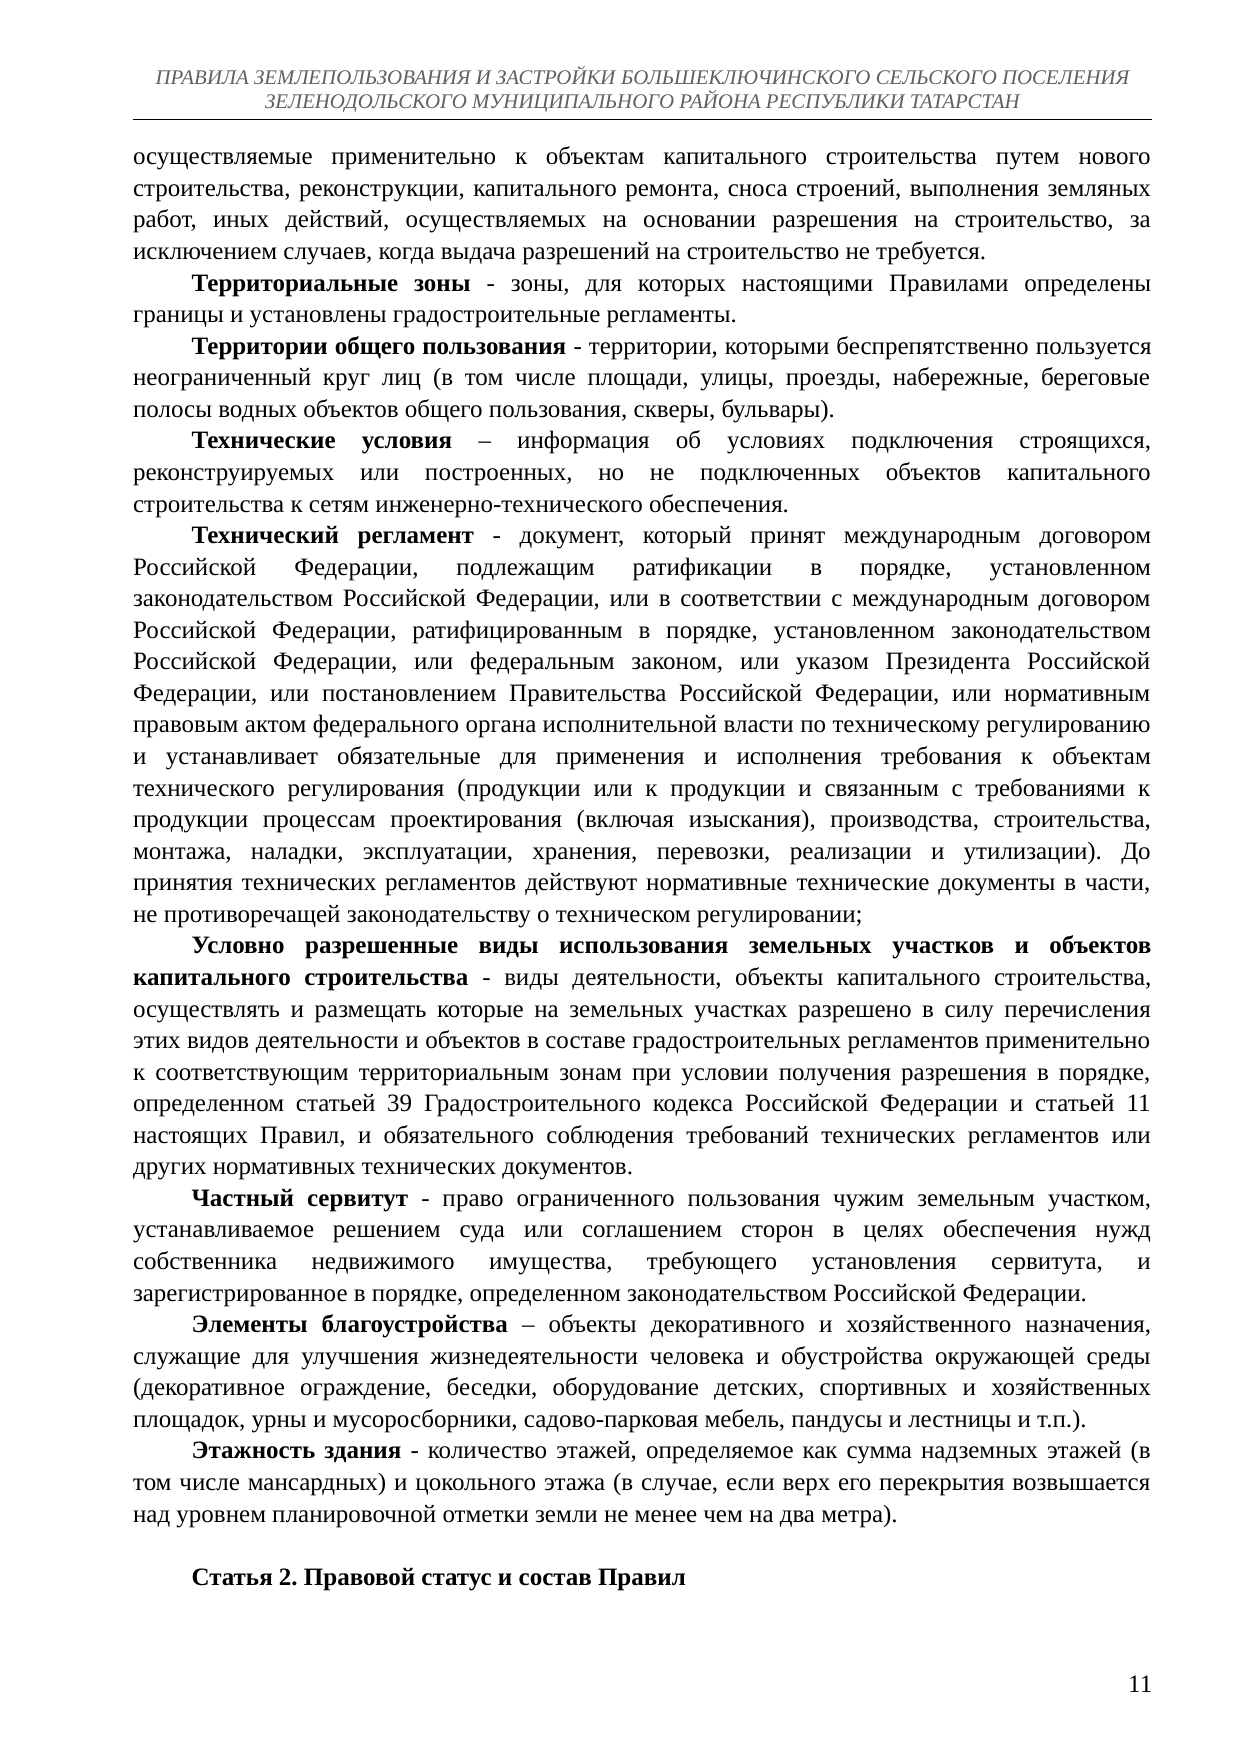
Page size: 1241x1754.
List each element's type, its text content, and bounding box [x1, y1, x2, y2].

text Территориальные зоны - зоны, для которых настоящими Правилами определены границы и установлены градостроительные регламенты. [133, 268, 1152, 328]
text Элементы благоустройства – объекты декоративного и хозяйственного назначения, служащие для улучшения жизнедеятельности человека и обустройства окружающей среды (декоративное ограждение, беседки, оборудование детских, спортивных и хозяйственных площадок, урны и мусоросборники, садово-парковая мебель, пандусы и лестницы и т.п.). [133, 1309, 1152, 1433]
text Технические условия – информация об условиях подключения строящихся, реконструируемых или построенных, но не подключенных объектов капитального строительства к сетям инженерно-технического обеспечения. [133, 426, 1152, 517]
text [133, 141, 1152, 265]
text Этажность здания - количество этажей, определяемое как сумма надземных этажей (в том числе мансардных) и цокольного этажа (в случае, если верх его перекрытия возвышается над уровнем планировочной отметки земли не менее чем на два метра). [133, 1436, 1152, 1527]
text Территории общего пользования - территории, которыми беспрепятственно пользуется неограниченный круг лиц (в том числе площади, улицы, проезды, набережные, береговые полосы водных объектов общего пользования, скверы, бульвары). [133, 331, 1152, 423]
text Условно разрешенные виды использования земельных участков и объектов капитального строительства - виды деятельности, объекты капитального строительства, осуществлять и размещать которые на земельных участках разрешено в силу перечисления этих видов деятельности и объектов в составе градостроительных регламентов применительно к соответствующим территориальным зонам при условии получения разрешения в порядке, определенном статьей 39 Градостроительного кодекса Российской Федерации и статьей 11 настоящих Правил, и обязательного соблюдения требований технических регламентов или других нормативных технических документов. [133, 931, 1152, 1180]
text Частный сервитут - право ограниченного пользования чужим земельным участком, устанавливаемое решением суда или соглашением сторон в целях обеспечения нужд собственника недвижимого имущества, требующего установления сервитута, и зарегистрированное в порядке, определенном законодательством Российской Федерации. [133, 1183, 1152, 1306]
subtitle Статья 2. Правовой статус и состав Правил [133, 1562, 1152, 1591]
text Технический регламент - документ, который принят международным договором Российской Федерации, подлежащим ратификации в порядке, установленном законодательством Российской Федерации, или в соответствии с международным договором Российской Федерации, ратифицированным в порядке, установленном законодательством Российской Федерации, или федеральным законом, или указом Президента Российской Федерации, или постановлением Правительства Российской Федерации, или нормативным правовым актом федерального органа исполнительной власти по техническому регулированию и устанавливает обязательные для применения и исполнения требования к объектам технического регулирования (продукции или к продукции и связанным с требованиями к продукции процессам проектирования (включая изыскания), производства, строительства, монтажа, наладки, эксплуатации, хранения, перевозки, реализации и утилизации). До принятия технических регламентов действуют нормативные технические документы в части, не противоречащей законодательству о техническом регулировании; [133, 520, 1152, 928]
